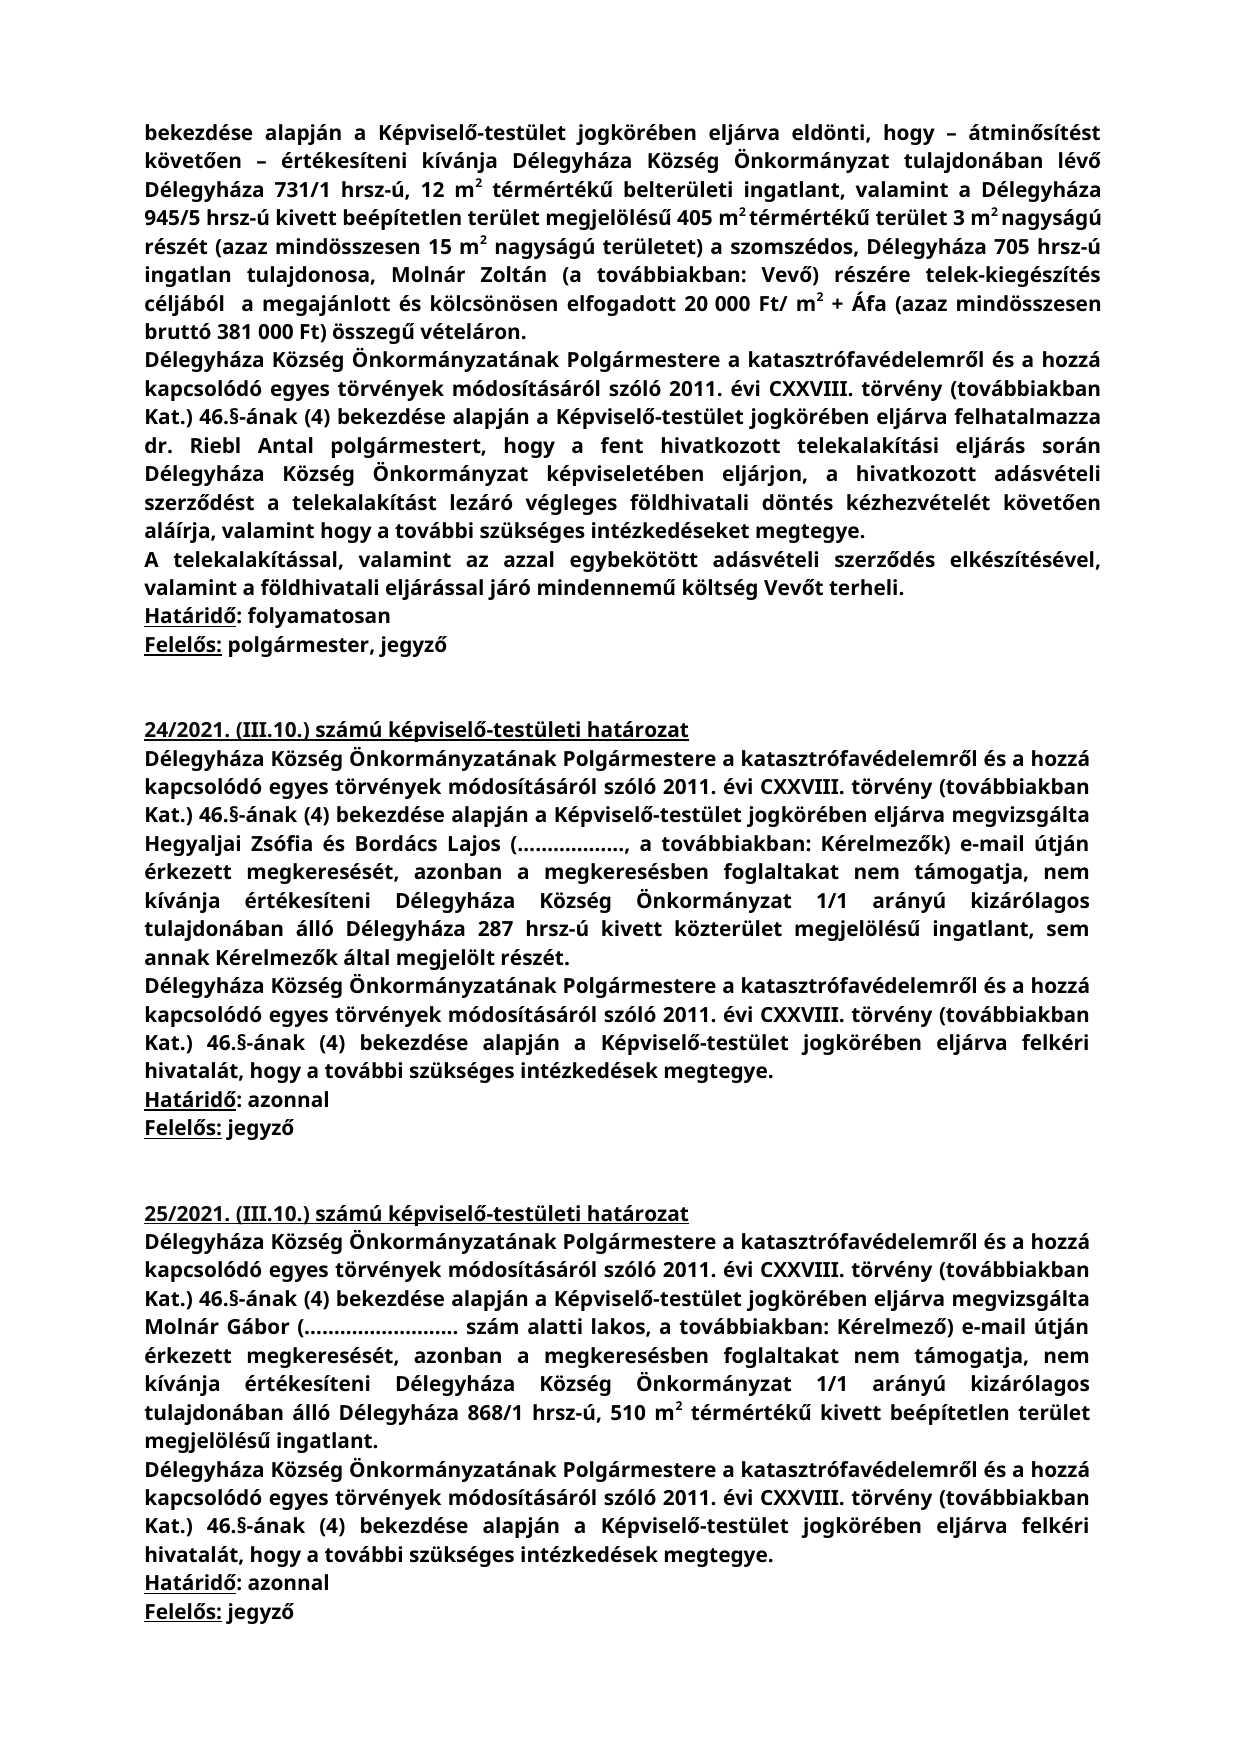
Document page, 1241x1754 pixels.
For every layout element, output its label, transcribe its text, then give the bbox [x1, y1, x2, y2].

text Határidő: folyamatosan [144, 602, 1102, 630]
text 24/2021. (III.10.) számú képviselő-testületi határozat [144, 715, 1102, 744]
text Határidő: azonnal [144, 1568, 1091, 1597]
text Felelős: polgármester, jegyző [144, 630, 1102, 658]
text Délegyháza Község Önkormányzatának Polgármestere a katasztrófavédelemről és a hozzá kapcsolódó egyes törvények módosításáról szóló 2011. évi CXXVIII. törvény (továbbiakban Kat.) 46.§-ának (4) bekezdése alapján a Képviselő-testület jogkörében eljárva felhatalmazza dr. Riebl Antal polgármestert, hogy a fent hivatkozott telekalakítási eljárás során Délegyháza Község Önkormányzat képviseletében eljárjon, a hivatkozott adásvételi szerződést a telekalakítást lezáró végleges földhivatali döntés kézhezvételét követően aláírja, valamint hogy a további szükséges intézkedéseket megtegye. [144, 346, 1102, 545]
text Határidő: azonnal [144, 1085, 1091, 1113]
text Délegyháza Község Önkormányzatának Polgármestere a katasztrófavédelemről és a hozzá kapcsolódó egyes törvények módosításáról szóló 2011. évi CXXVIII. törvény (továbbiakban Kat.) 46.§-ának (4) bekezdése alapján a Képviselő-testület jogkörében eljárva megvizsgálta Hegyaljai Zsófia és Bordács Lajos (……………..., a továbbiakban: Kérelmezők) e-mail útján érkezett megkeresését, azonban a megkeresésben foglaltakat nem támogatja, nem kívánja értékesíteni Délegyháza Község Önkormányzat 1/1 arányú kizárólagos tulajdonában álló Délegyháza 287 hrsz-ú kivett közterület megjelölésű ingatlant, sem annak Kérelmezők által megjelölt részét. [144, 744, 1091, 971]
text 25/2021. (III.10.) számú képviselő-testületi határozat [144, 1199, 1102, 1227]
text Felelős: jegyző [144, 1113, 1091, 1142]
text Délegyháza Község Önkormányzatának Polgármestere a katasztrófavédelemről és a hozzá kapcsolódó egyes törvények módosításáról szóló 2011. évi CXXVIII. törvény (továbbiakban Kat.) 46.§-ának (4) bekezdése alapján a Képviselő-testület jogkörében eljárva megvizsgálta Molnár Gábor (…………………….. szám alatti lakos, a továbbiakban: Kérelmező) e-mail útján érkezett megkeresését, azonban a megkeresésben foglaltakat nem támogatja, nem kívánja értékesíteni Délegyháza Község Önkormányzat 1/1 arányú kizárólagos tulajdonában álló Délegyháza 868/1 hrsz-ú, 510 m2 térmértékű kivett beépítetlen terület megjelölésű ingatlant. [144, 1227, 1091, 1455]
text Felelős: jegyző [144, 1597, 1091, 1625]
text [144, 118, 1102, 346]
text A telekalakítással, valamint az azzal egybekötött adásvételi szerződés elkészítésével, valamint a földhivatali eljárással járó mindennemű költség Vevőt terheli. [144, 545, 1102, 602]
